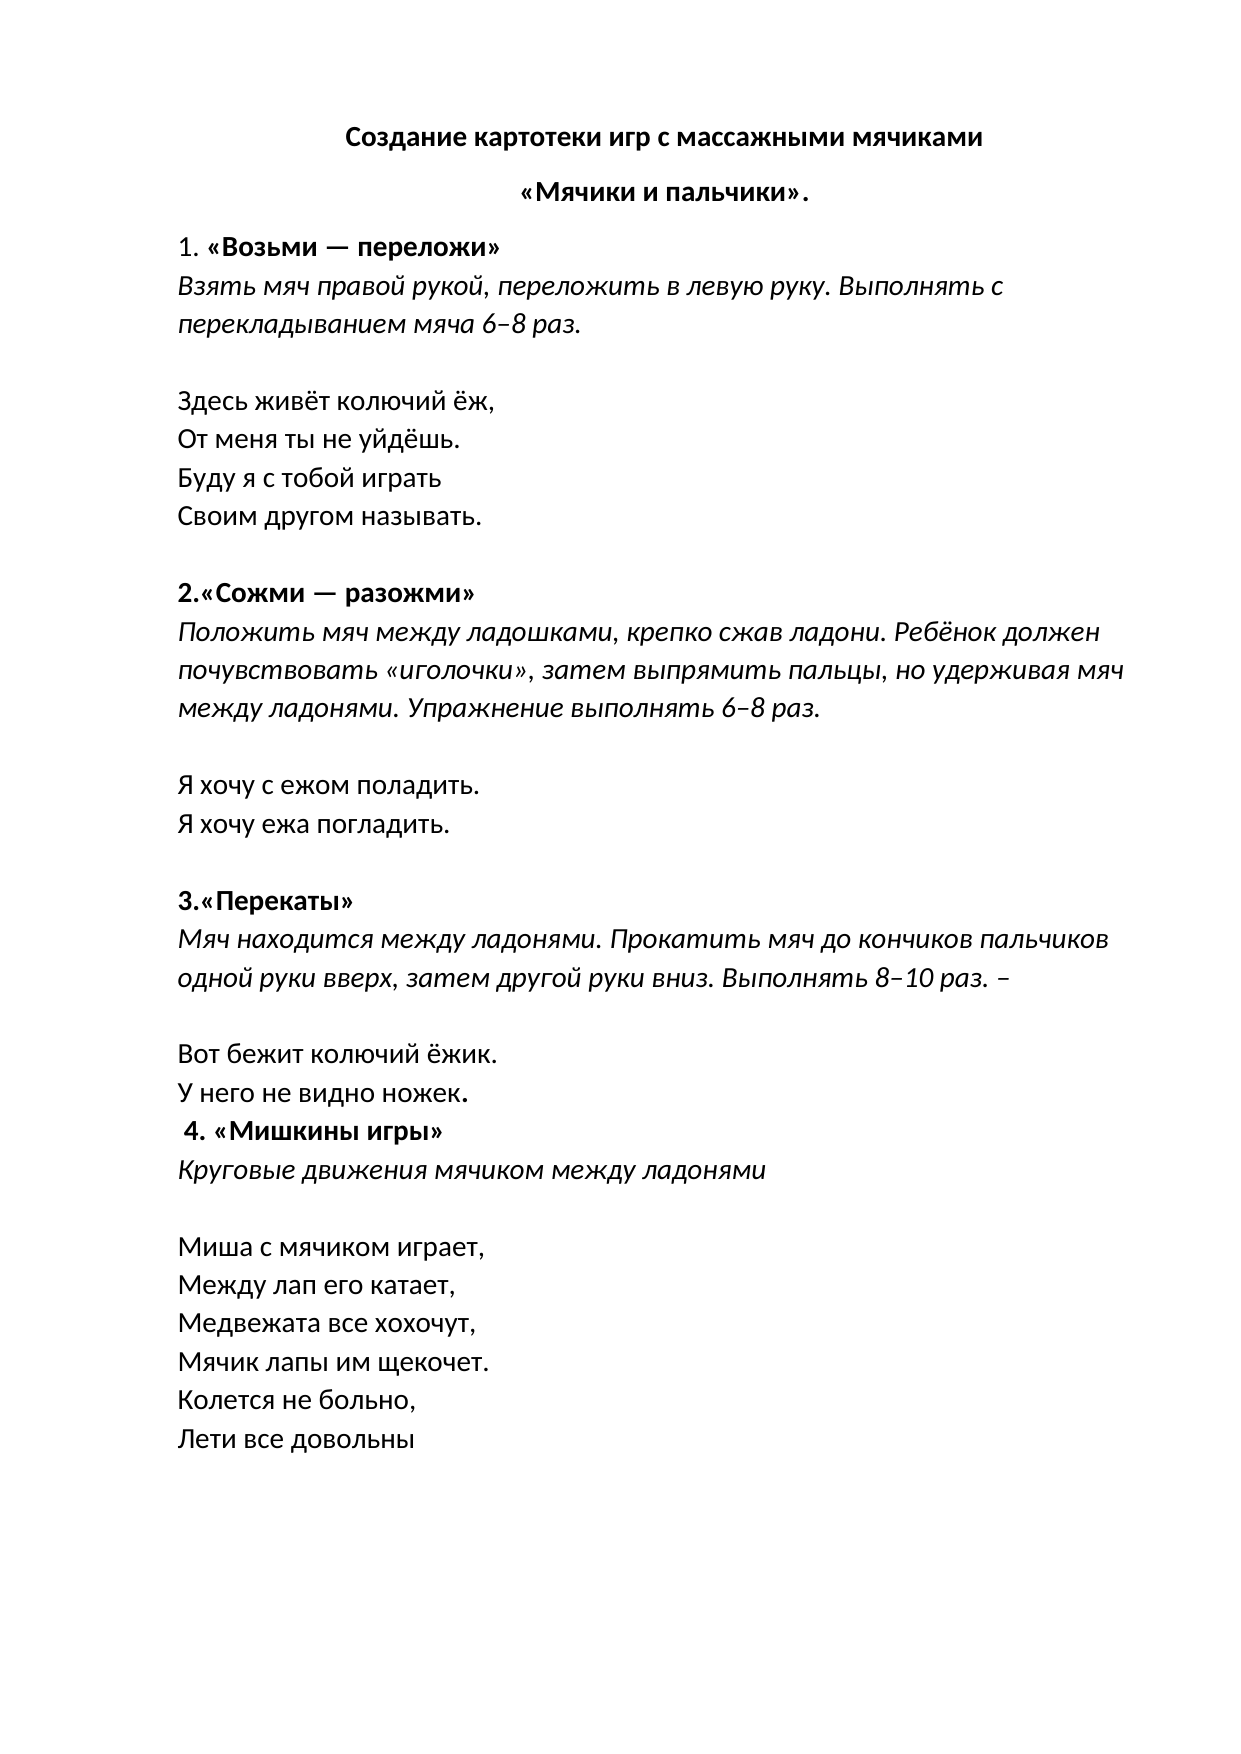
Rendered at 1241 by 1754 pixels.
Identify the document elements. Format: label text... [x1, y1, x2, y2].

text Взять мяч правой рукой, переложить в левую руку. Выполнять с перекладыванием мяча 6–8 раз. [177, 267, 1152, 341]
text Я хочу ежа погладить. [177, 805, 1152, 841]
text 4. «Мишкины игры» [177, 1112, 1152, 1148]
text 1. «Возьми — переложи» [177, 228, 1152, 264]
text Вот бежит колючий ёжик. [177, 1036, 1152, 1071]
text Мячик лапы им щекочет. [177, 1343, 1152, 1379]
text У него не видно ножек. [177, 1074, 1152, 1109]
text Я хочу с ежом поладить. [177, 766, 1152, 802]
text От меня ты не уйдёшь. [177, 421, 1152, 456]
text Миша с мячиком играет, [177, 1228, 1152, 1263]
text Медвежата все хохочут, [177, 1304, 1152, 1340]
text Лети все довольны [177, 1420, 1152, 1456]
text Положить мяч между ладошками, крепко сжав ладони. Ребёнок должен почувствовать «иголочки», затем выпрямить пальцы, но удерживая мяч между ладонями. Упражнение выполнять 6–8 раз. [177, 613, 1152, 725]
text Создание картотеки игр с массажными мячиками [177, 118, 1152, 154]
text Между лап его катает, [177, 1266, 1152, 1302]
text 3.«Перекаты» [177, 882, 1152, 917]
text Буду я с тобой играть [177, 459, 1152, 494]
text Своим другом называть. [177, 497, 1152, 533]
text «Мячики и пальчики». [177, 173, 1152, 209]
text Здесь живёт колючий ёж, [177, 382, 1152, 418]
text Круговые движения мячиком между ладонями [177, 1151, 1152, 1186]
text Колется не больно, [177, 1381, 1152, 1417]
text Мяч находится между ладонями. Прокатить мяч до кончиков пальчиков одной руки вверх, затем другой руки вниз. Выполнять 8–10 раз. – [177, 920, 1152, 994]
text 2.«Сожми — разожми» [177, 574, 1152, 610]
